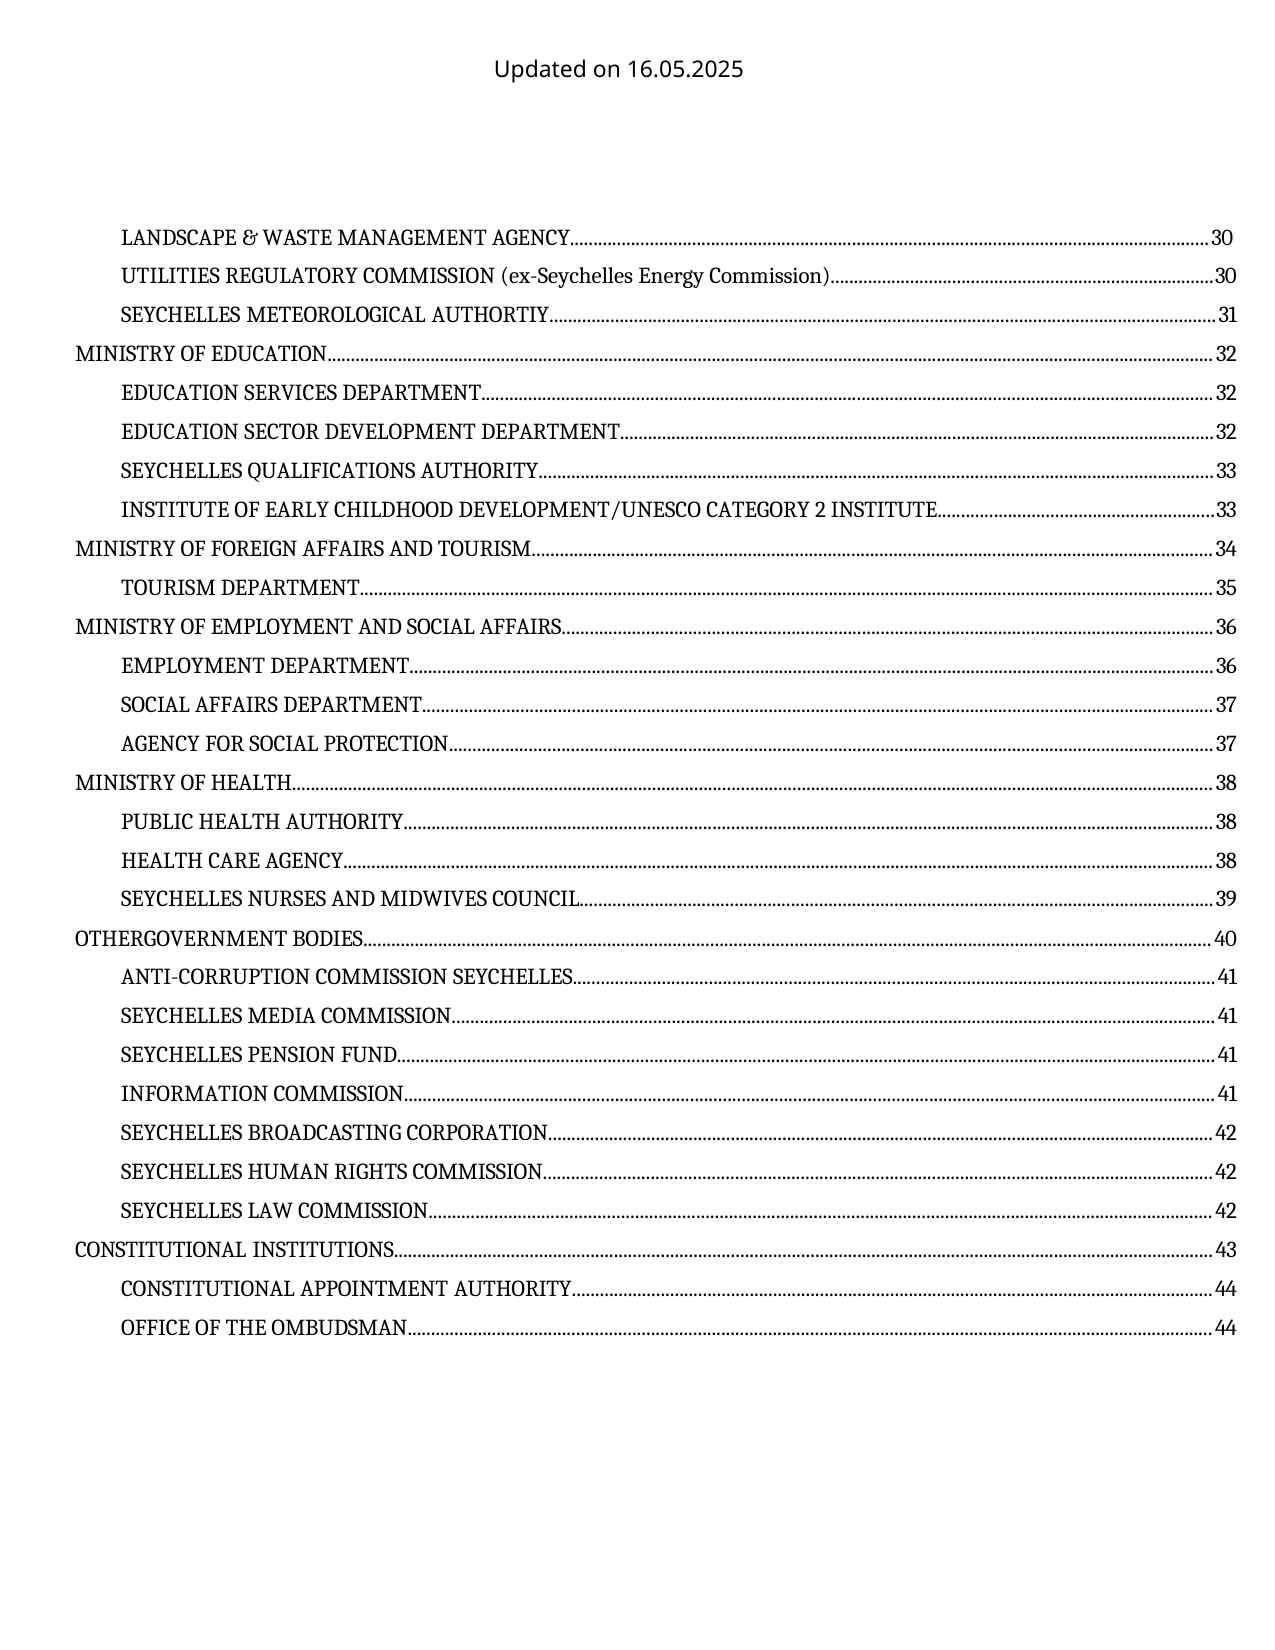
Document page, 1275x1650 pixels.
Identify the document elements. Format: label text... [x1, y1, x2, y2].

text CONSTITUTIONAL APPOINTMENT AUTHORITY 44 [121, 1275, 1237, 1302]
text HEALTH CARE AGENCY 38 [121, 847, 1237, 874]
text INSTITUTE OF EARLY CHILDHOOD DEVELOPMENT/UNESCO CATEGORY 2 INSTITUTE 33 [121, 497, 1237, 523]
text UTILITIES REGULATORY COMMISSION (ex-Seychelles Energy Commission) 30 [121, 263, 1237, 289]
text SEYCHELLES QUALIFICATIONS AUTHORITY 33 [121, 458, 1237, 484]
text EMPLOYMENT DEPARTMENT 36 [121, 653, 1237, 679]
text AGENCY FOR SOCIAL PROTECTION 37 [121, 730, 1237, 757]
text OFFICE OF THE OMBUDSMAN 44 [121, 1314, 1237, 1341]
text SEYCHELLES NURSES AND MIDWIVES COUNCIL 39 [121, 886, 1237, 912]
text EDUCATION SERVICES DEPARTMENT 32 [121, 380, 1237, 406]
text SEYCHELLES HUMAN RIGHTS COMMISSION 42 [121, 1159, 1237, 1185]
text LANDSCAPE & WASTE MANAGEMENT AGENCY 30 [121, 224, 1237, 251]
text TOURISM DEPARTMENT 35 [121, 575, 1237, 601]
text INFORMATION COMMISSION 41 [121, 1081, 1237, 1107]
text SOCIAL AFFAIRS DEPARTMENT 37 [121, 692, 1237, 718]
text SEYCHELLES LAW COMMISSION 42 [121, 1197, 1237, 1224]
text OTHERGOVERNMENT BODIES 40 [75, 925, 1237, 952]
text MINISTRY OF EDUCATION 32 [75, 341, 1237, 368]
text SEYCHELLES METEOROLOGICAL AUTHORTIY 31 [121, 302, 1237, 328]
text SEYCHELLES MEDIA COMMISSION 41 [121, 1003, 1237, 1029]
text PUBLIC HEALTH AUTHORITY 38 [121, 808, 1237, 835]
text ANTI-CORRUPTION COMMISSION SEYCHELLES 41 [121, 964, 1237, 991]
text EDUCATION SECTOR DEVELOPMENT DEPARTMENT 32 [121, 419, 1237, 445]
text MINISTRY OF FOREIGN AFFAIRS AND TOURISM 34 [75, 536, 1237, 562]
text SEYCHELLES BROADCASTING CORPORATION 42 [121, 1120, 1237, 1146]
text MINISTRY OF EMPLOYMENT AND SOCIAL AFFAIRS 36 [75, 614, 1237, 640]
text CONSTITUTIONAL INSTITUTIONS 43 [75, 1237, 1237, 1263]
text MINISTRY OF HEALTH 38 [75, 770, 1237, 796]
text SEYCHELLES PENSION FUND 41 [121, 1042, 1237, 1068]
